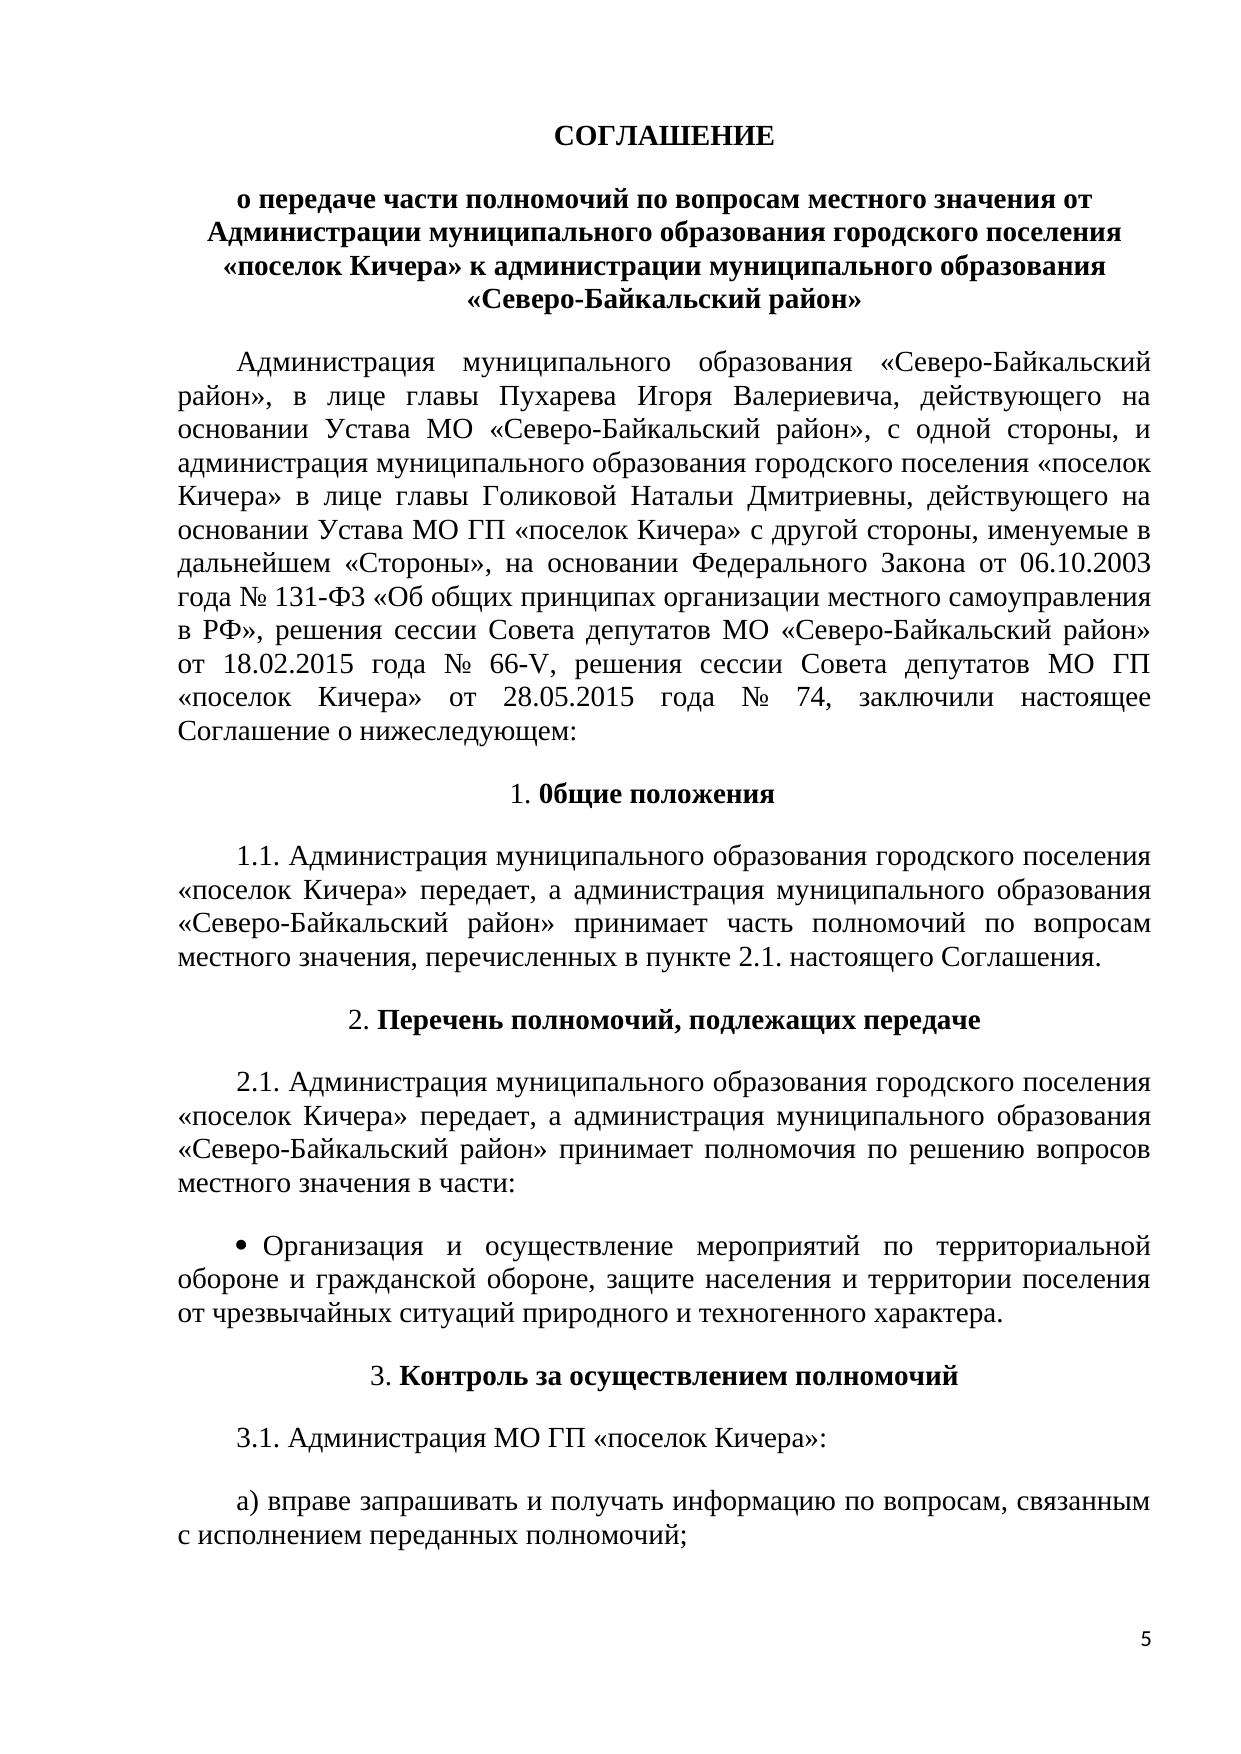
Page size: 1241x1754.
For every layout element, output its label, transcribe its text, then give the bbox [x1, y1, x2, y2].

text 3.1. Администрация МО ГП «поселок Кичера»: [177, 1421, 1152, 1454]
text 2.​ Перечень полномочий, подлежащих передаче [177, 1002, 1152, 1035]
text 2.1. Администрация муниципального образования городского поселения «поселок Кичера» передает, а администрация муниципального образования «Северо-Байкальский район» принимает полномочия по решению вопросов местного значения в части: [177, 1064, 1152, 1199]
text ​ Организация и осуществление мероприятий по территориальной обороне и гражданской обороне, защите населения и территории поселения от чрезвычайных ситуаций природного и техногенного характера. [177, 1228, 1152, 1329]
text СОГЛАШЕНИЕ [177, 118, 1152, 152]
text 1.​ 0бщие положения [133, 776, 1152, 809]
text Администрация муниципального образования «Северо-Байкальский район», в лице главы Пухарева Игоря Валериевича, действующего на основании Устава МО «Северо-Байкальский район», с одной стороны, и администрация муниципального образования городского поселения «поселок Кичера» в лице главы Голиковой Натальи Дмитриевны, действующего на основании Устава МО ГП «поселок Кичера» с другой стороны, именуемые в дальнейшем «Стороны», на основании Федерального Закона от 06.10.2003 года № 131-Ф3 «Об общих принципах организации местного самоуправления в РФ», решения сессии Совета депутатов МО «Северо-Байкальский район» от 18.02.2015 года № 66-V, решения сессии Совета депутатов МО ГП «поселок Кичера» от 28.05.2015 года № 74, заключили настоящее Соглашение о нижеследующем: [177, 344, 1152, 747]
text о передаче части полномочий по вопросам местного значения от Администрации муниципального образования городского поселения «поселок Кичера» к администрации муниципального образования «Северо-Байкальский район» [177, 181, 1152, 315]
text 3.​ Контроль за осуществлением полномочий [177, 1358, 1152, 1391]
text 1.1. Администрация муниципального образования городского поселения «поселок Кичера» передает, а администрация муниципального образования «Северо-Байкальский район» принимает часть полномочий по вопросам местного значения, перечисленных в пункте 2.1. настоящего Соглашения. [177, 838, 1152, 973]
text а) вправе запрашивать и получать информацию по вопросам, связанным с исполнением переданных полномочий; [177, 1483, 1152, 1550]
